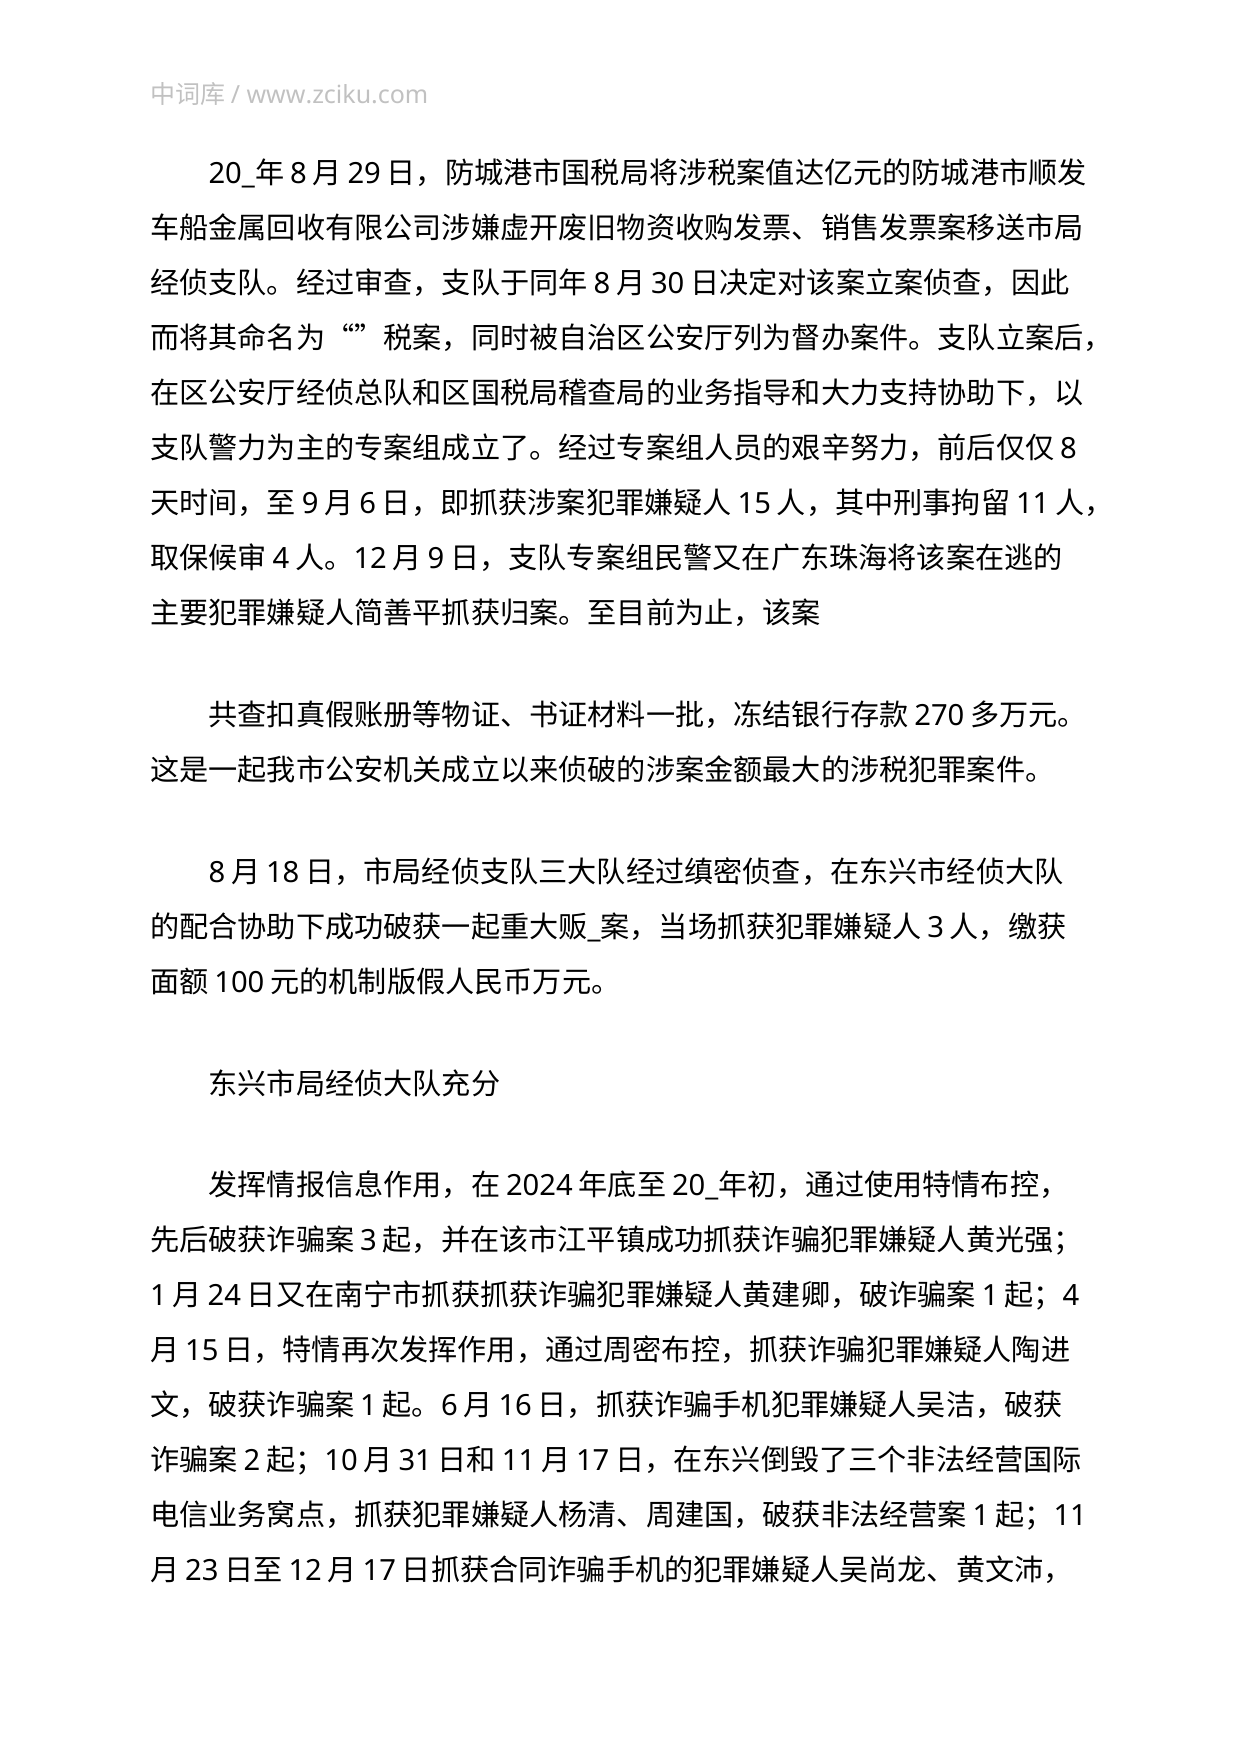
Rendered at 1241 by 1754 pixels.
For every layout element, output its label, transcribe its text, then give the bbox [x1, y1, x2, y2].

text 共查扣真假账册等物证、书证材料一批，冻结银行存款270多万元。这是一起我市公安机关成立以来侦破的涉案金额最大的涉税犯罪案件。 [150, 691, 1090, 789]
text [150, 1162, 1090, 1589]
text 8月18日，市局经侦支队三大队经过缜密侦查，在东兴市经侦大队的配合协助下成功破获一起重大贩_案，当场抓获犯罪嫌疑人3人，缴获面额100元的机制版假人民币万元。 [150, 848, 1090, 1001]
text 东兴市局经侦大队充分 [150, 1060, 1090, 1102]
text 20_年8月29日，防城港市国税局将涉税案值达亿元的防城港市顺发车船金属回收有限公司涉嫌虚开废旧物资收购发票、销售发票案移送市局经侦支队。经过审查，支队于同年8月30日决定对该案立案侦查，因此而将其命名为“”税案，同时被自治区公安厅列为督办案件。支队立案后，在区公安厅经侦总队和区国税局稽查局的业务指导和大力支持协助下，以支队警力为主的专案组成立了。经过专案组人员的艰辛努力，前后仅仅8天时间，至9月6日，即抓获涉案犯罪嫌疑人15人，其中刑事拘留11人，取保候审4人。12月9日，支队专案组民警又在广东珠海将该案在逃的主要犯罪嫌疑人简善平抓获归案。至目前为止，该案 [150, 150, 1090, 632]
